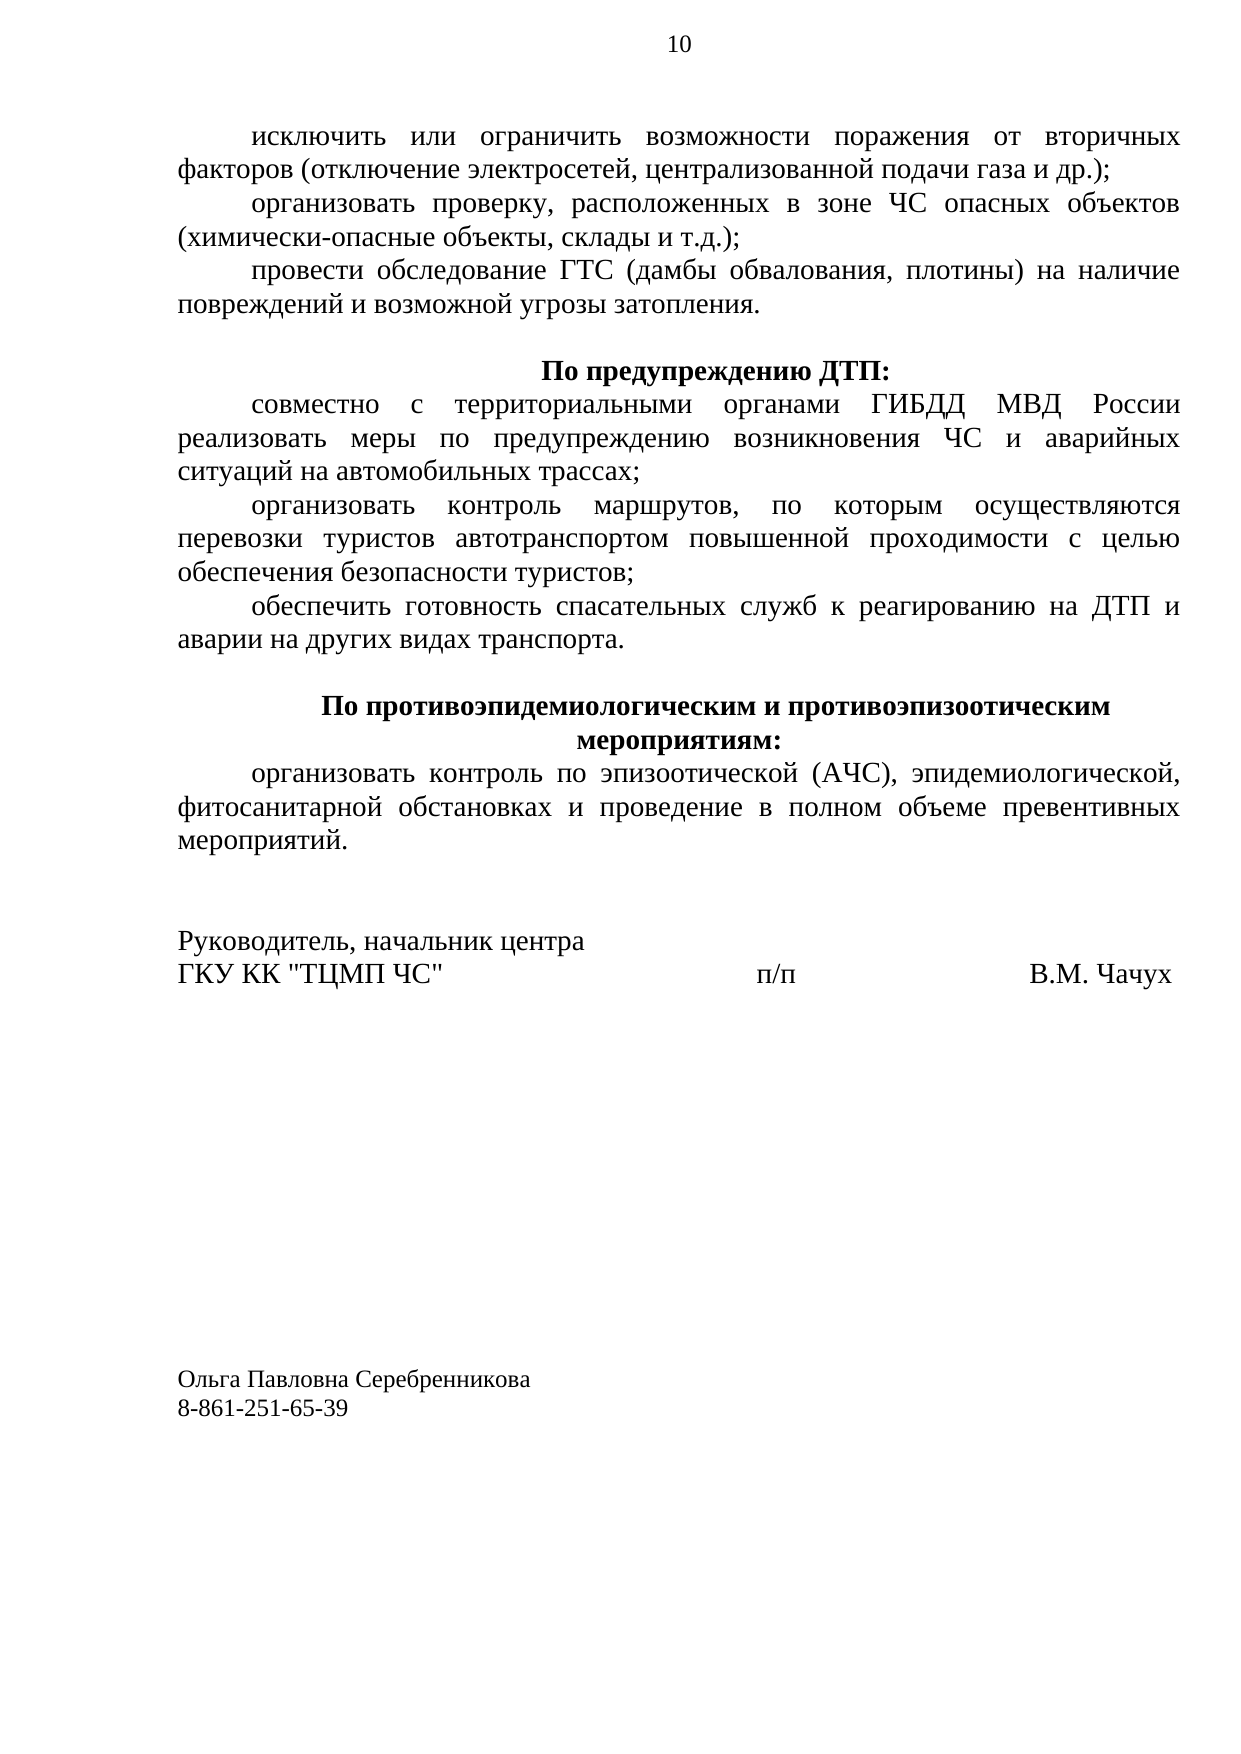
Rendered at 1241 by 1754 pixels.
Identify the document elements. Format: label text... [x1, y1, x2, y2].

text Руководитель, начальник центра [177, 923, 1181, 957]
text совместно с территориальными органами ГИБДД МВД России реализовать меры по предупреждению возникновения ЧС и аварийных ситуаций на автомобильных трассах; [177, 386, 1181, 487]
text организовать контроль по эпизоотической (АЧС), эпидемиологической, фитосанитарной обстановках и проведение в полном объеме превентивных мероприятий. [177, 755, 1181, 856]
text организовать проверку, расположенных в зоне ЧС опасных объектов (химически-опасные объекты, склады и т.д.); [177, 185, 1181, 252]
text Ольга Павловна Серебренникова [177, 1364, 1181, 1393]
text организовать контроль маршрутов, по которым осуществляются перевозки туристов автотранспортом повышенной проходимости с целью обеспечения безопасности туристов; [177, 487, 1181, 588]
text По предупреждению ДТП: [177, 353, 1181, 386]
text исключить или ограничить возможности поражения от вторичных факторов (отключение электросетей, централизованной подачи газа и др.); [177, 118, 1181, 185]
text провести обследование ГТС (дамбы обвалования, плотины) на наличие повреждений и возможной угрозы затопления. [177, 252, 1181, 319]
text ГКУ КК "ТЦМП ЧС" п/п В.М. Чачух [177, 957, 1181, 990]
text По противоэпидемиологическим и противоэпизоотическим мероприятиям: [177, 688, 1181, 755]
text 8-861-251-65-39 [177, 1393, 1181, 1421]
text обеспечить готовность спасательных служб к реагированию на ДТП и аварии на других видах транспорта. [177, 588, 1181, 655]
